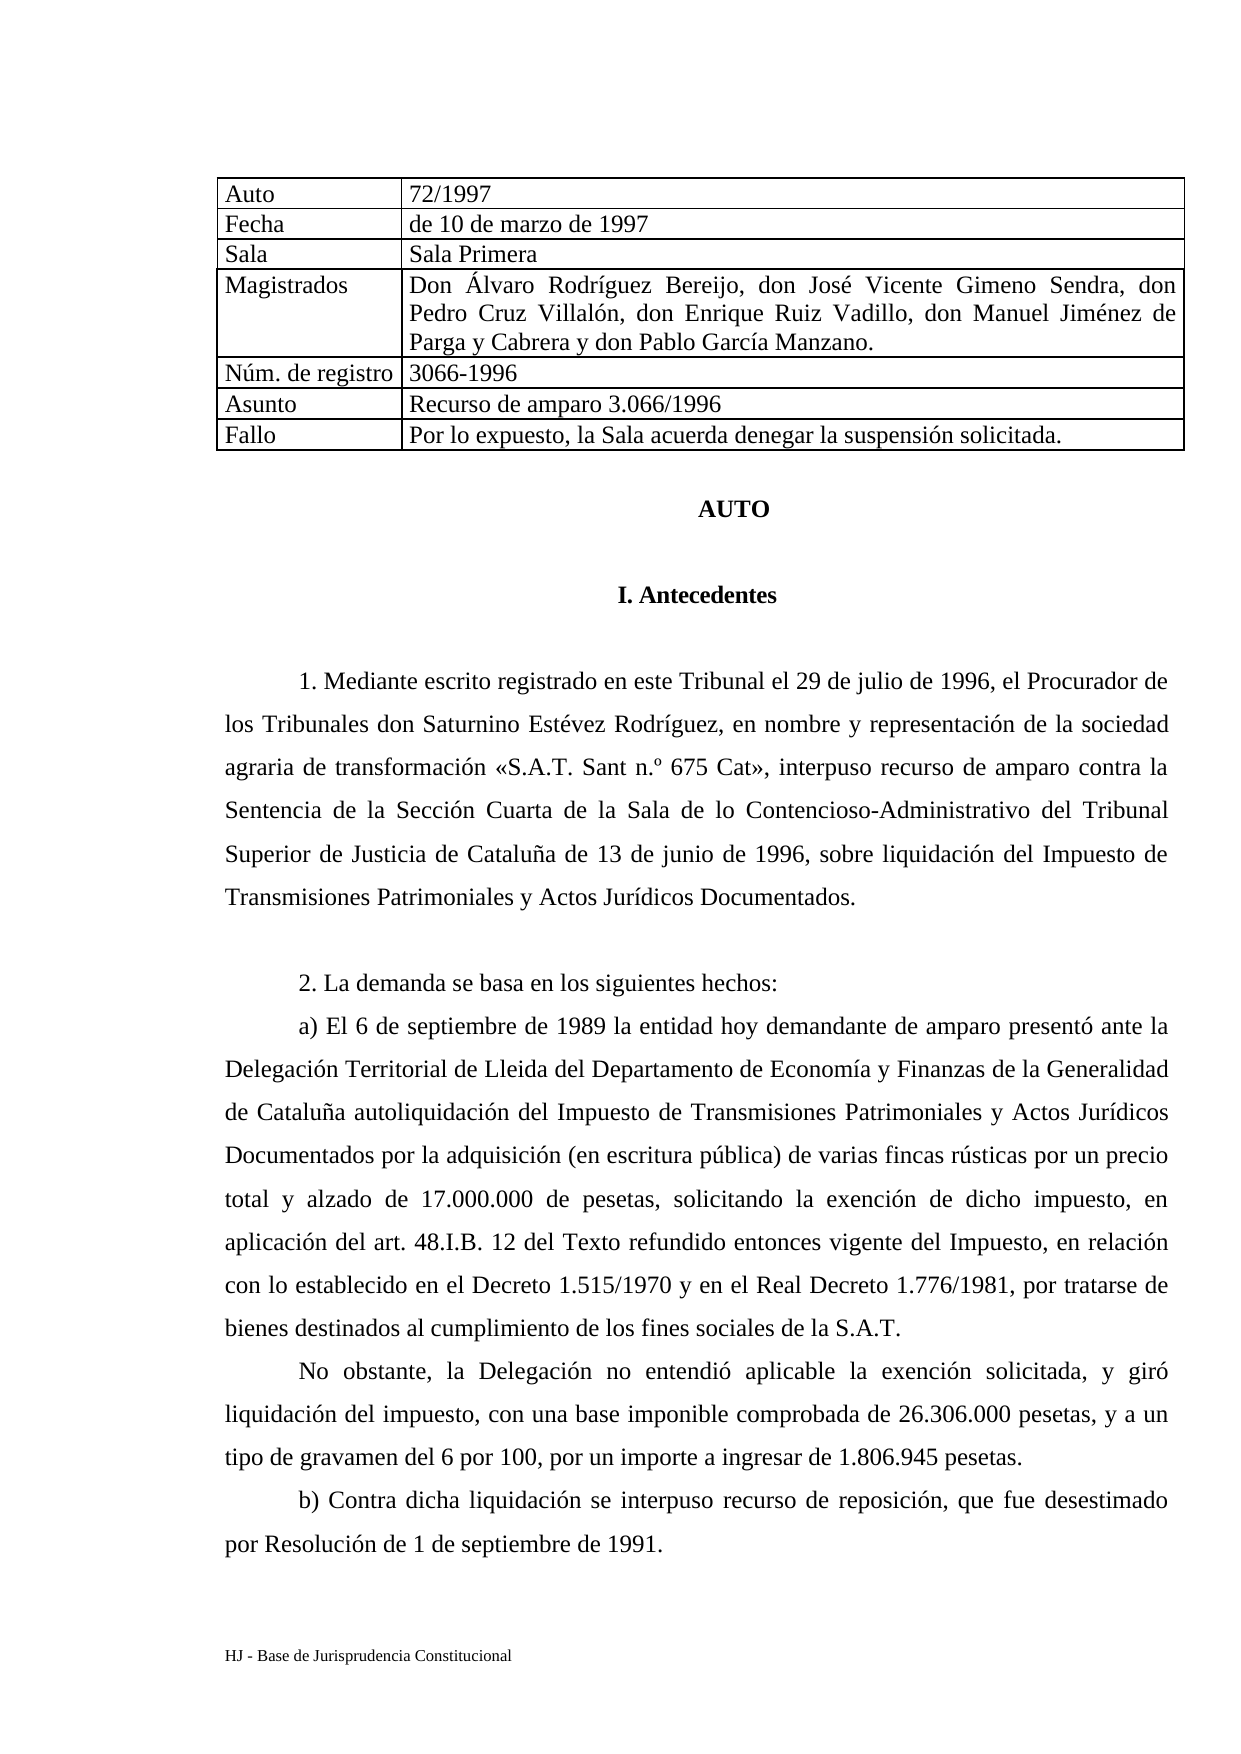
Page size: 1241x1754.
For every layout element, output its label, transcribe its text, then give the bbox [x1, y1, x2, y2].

text b) Contra dicha liquidación se interpuso recurso de reposición, que fue desestimado por Resolución de 1 de septiembre de 1991. [224, 1486, 1169, 1557]
text a) El 6 de septiembre de 1989 la entidad hoy demandante de amparo presentó ante la Delegación Territorial de Lleida del Departamento de Economía y Finanzas de la Generalidad de Cataluña autoliquidación del Impuesto de Transmisiones Patrimoniales y Actos Jurídicos Documentados por la adquisición (en escritura pública) de varias fincas rústicas por un precio total y alzado de 17.000.000 de pesetas, solicitando la exención de dicho impuesto, en aplicación del art. 48.I.B. 12 del Texto refundido entonces vigente del Impuesto, en relación con lo establecido en el Decreto 1.515/1970 y en el Real Decreto 1.776/1981, por tratarse de bienes destinados al cumplimiento de los fines sociales de la S.A.T. [224, 1011, 1169, 1342]
table_cell Asunto [218, 389, 401, 418]
text I. Antecedentes [224, 580, 1169, 609]
table_cell Por lo expuesto, la Sala acuerda denegar la suspensión solicitada. [403, 420, 1183, 448]
table_cell Don Álvaro Rodríguez Bereijo, don José Vicente Gimeno Sendra, don Pedro Cruz Villalón, don Enrique Ruiz Vadillo, don Manuel Jiménez de Parga y Cabrera y don Pablo García Manzano. [403, 270, 1183, 356]
text 2. La demanda se basa en los siguientes hechos: [224, 968, 1169, 997]
table_header Auto [218, 179, 401, 207]
table_cell Fallo [218, 420, 401, 448]
table_cell Núm. de registro [218, 358, 401, 387]
table_cell Sala Primera [402, 240, 1184, 268]
text 1. Mediante escrito registrado en este Tribunal el 29 de julio de 1996, el Procurador de los Tribunales don Saturnino Estévez Rodríguez, en nombre y representación de la sociedad agraria de transformación «S.A.T. Sant n.º 675 Cat», interpuso recurso de amparo contra la Sentencia de la Sección Cuarta de la Sala de lo Contencioso-Administrativo del Tribunal Superior de Justicia de Cataluña de 13 de junio de 1996, sobre liquidación del Impuesto de Transmisiones Patrimoniales y Actos Jurídicos Documentados. [224, 666, 1169, 911]
table_cell Sala [218, 240, 401, 268]
text AUTO [224, 494, 1169, 522]
table_header 72/1997 [402, 179, 1184, 207]
table_cell Recurso de amparo 3.066/1996 [403, 389, 1183, 418]
table_cell Fecha [218, 209, 401, 238]
table_cell 3066-1996 [403, 358, 1183, 387]
table_cell Magistrados [218, 270, 401, 356]
table_cell de 10 de marzo de 1997 [402, 209, 1184, 238]
text No obstante, la Delegación no entendió aplicable la exención solicitada, y giró liquidación del impuesto, con una base imponible comprobada de 26.306.000 pesetas, y a un tipo de gravamen del 6 por 100, por un importe a ingresar de 1.806.945 pesetas. [224, 1356, 1169, 1471]
